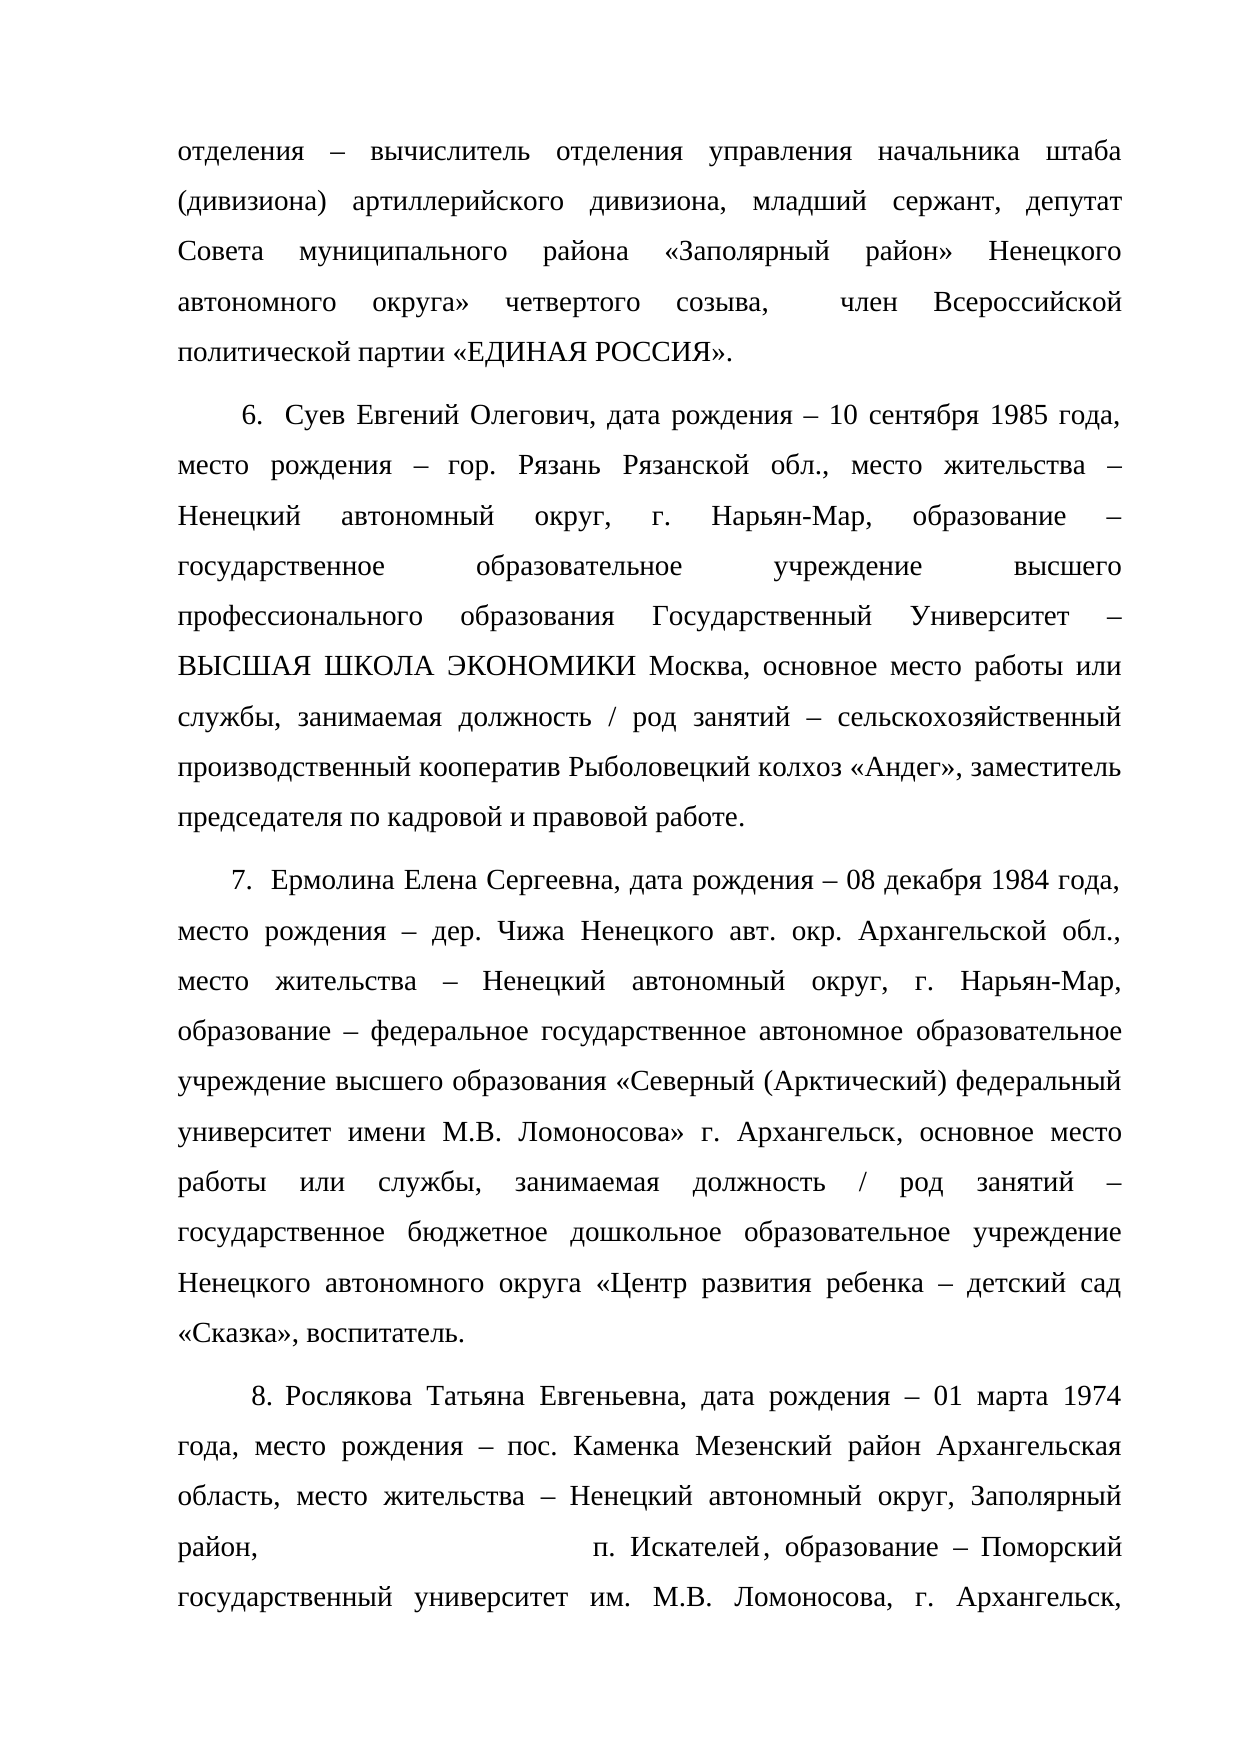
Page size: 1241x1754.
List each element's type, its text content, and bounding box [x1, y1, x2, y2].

text 6. Суев Евгений Олегович, дата рождения – 10 сентября 1985 года, место рождения – гор. Рязань Рязанской обл., место жительства – Ненецкий автономный округ, г. Нарьян-Мар, образование –государственное образовательное учреждение высшего профессионального образования Государственный Университет – ВЫСШАЯ ШКОЛА ЭКОНОМИКИ Москва, основное место работы или службы, занимаемая должность / род занятий – сельскохозяйственный производственный кооператив Рыболовецкий колхоз «Андег», заместитель председателя по кадровой и правовой работе. [177, 397, 1122, 833]
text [177, 133, 1122, 368]
text 7. Ермолина Елена Сергеевна, дата рождения – 08 декабря 1984 года, место рождения – дер. Чижа Ненецкого авт. окр. Архангельской обл., место жительства – Ненецкий автономный округ, г. Нарьян-Мар, образование – федеральное государственное автономное образовательное учреждение высшего образования «Северный (Арктический) федеральный университет имени М.В. Ломоносова» г. Архангельск, основное место работы или службы, занимаемая должность / род занятий – государственное бюджетное дошкольное образовательное учреждение Ненецкого автономного округа «Центр развития ребенка – детский сад «Сказка», воспитатель. [177, 862, 1122, 1349]
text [177, 1378, 1122, 1613]
